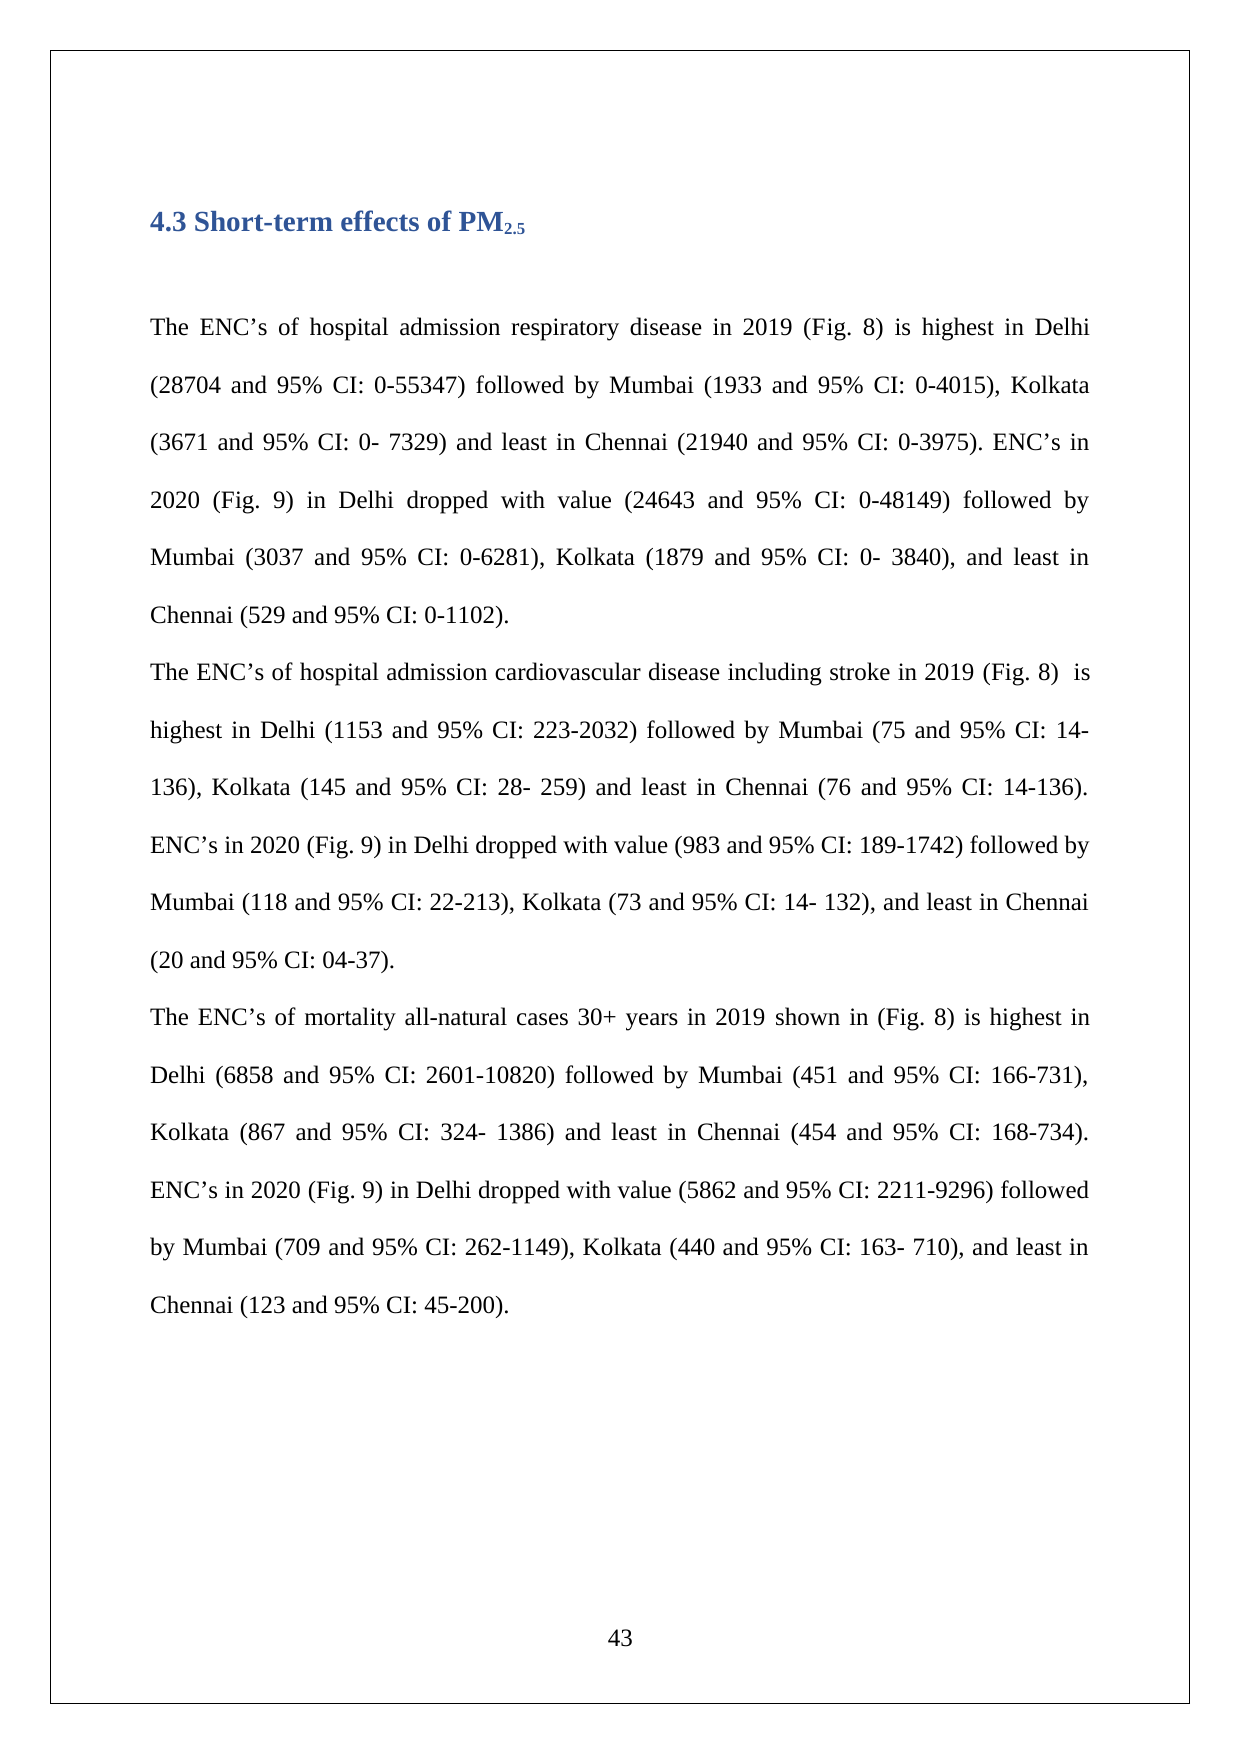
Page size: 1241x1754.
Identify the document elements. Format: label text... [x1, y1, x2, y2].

text The ENC’s of hospital admission cardiovascular disease including stroke in 2019 (Fig. 8) is highest in Delhi (1153 and 95% CI: 223-2032) followed by Mumbai (75 and 95% CI: 14-136), Kolkata (145 and 95% CI: 28- 259) and least in Chennai (76 and 95% CI: 14-136). ENC’s in 2020 (Fig. 9) in Delhi dropped with value (983 and 95% CI: 189-1742) followed by Mumbai (118 and 95% CI: 22-213), Kolkata (73 and 95% CI: 14- 132), and least in Chennai (20 and 95% CI: 04-37). [150, 657, 1090, 973]
text The ENC’s of mortality all-natural cases 30+ years in 2019 shown in (Fig. 8) is highest in Delhi (6858 and 95% CI: 2601-10820) followed by Mumbai (451 and 95% CI: 166-731), Kolkata (867 and 95% CI: 324- 1386) and least in Chennai (454 and 95% CI: 168-734). ENC’s in 2020 (Fig. 9) in Delhi dropped with value (5862 and 95% CI: 2211-9296) followed by Mumbai (709 and 95% CI: 262-1149), Kolkata (440 and 95% CI: 163- 710), and least in Chennai (123 and 95% CI: 45-200). [150, 1002, 1090, 1318]
subtitle 4.3 Short-term effects of PM2.5 [150, 204, 1090, 238]
text The ENC’s of hospital admission respiratory disease in 2019 (Fig. 8) is highest in Delhi (28704 and 95% CI: 0-55347) followed by Mumbai (1933 and 95% CI: 0-4015), Kolkata (3671 and 95% CI: 0- 7329) and least in Chennai (21940 and 95% CI: 0-3975). ENC’s in 2020 (Fig. 9) in Delhi dropped with value (24643 and 95% CI: 0-48149) followed by Mumbai (3037 and 95% CI: 0-6281), Kolkata (1879 and 95% CI: 0- 3840), and least in Chennai (529 and 95% CI: 0-1102). [150, 312, 1090, 628]
